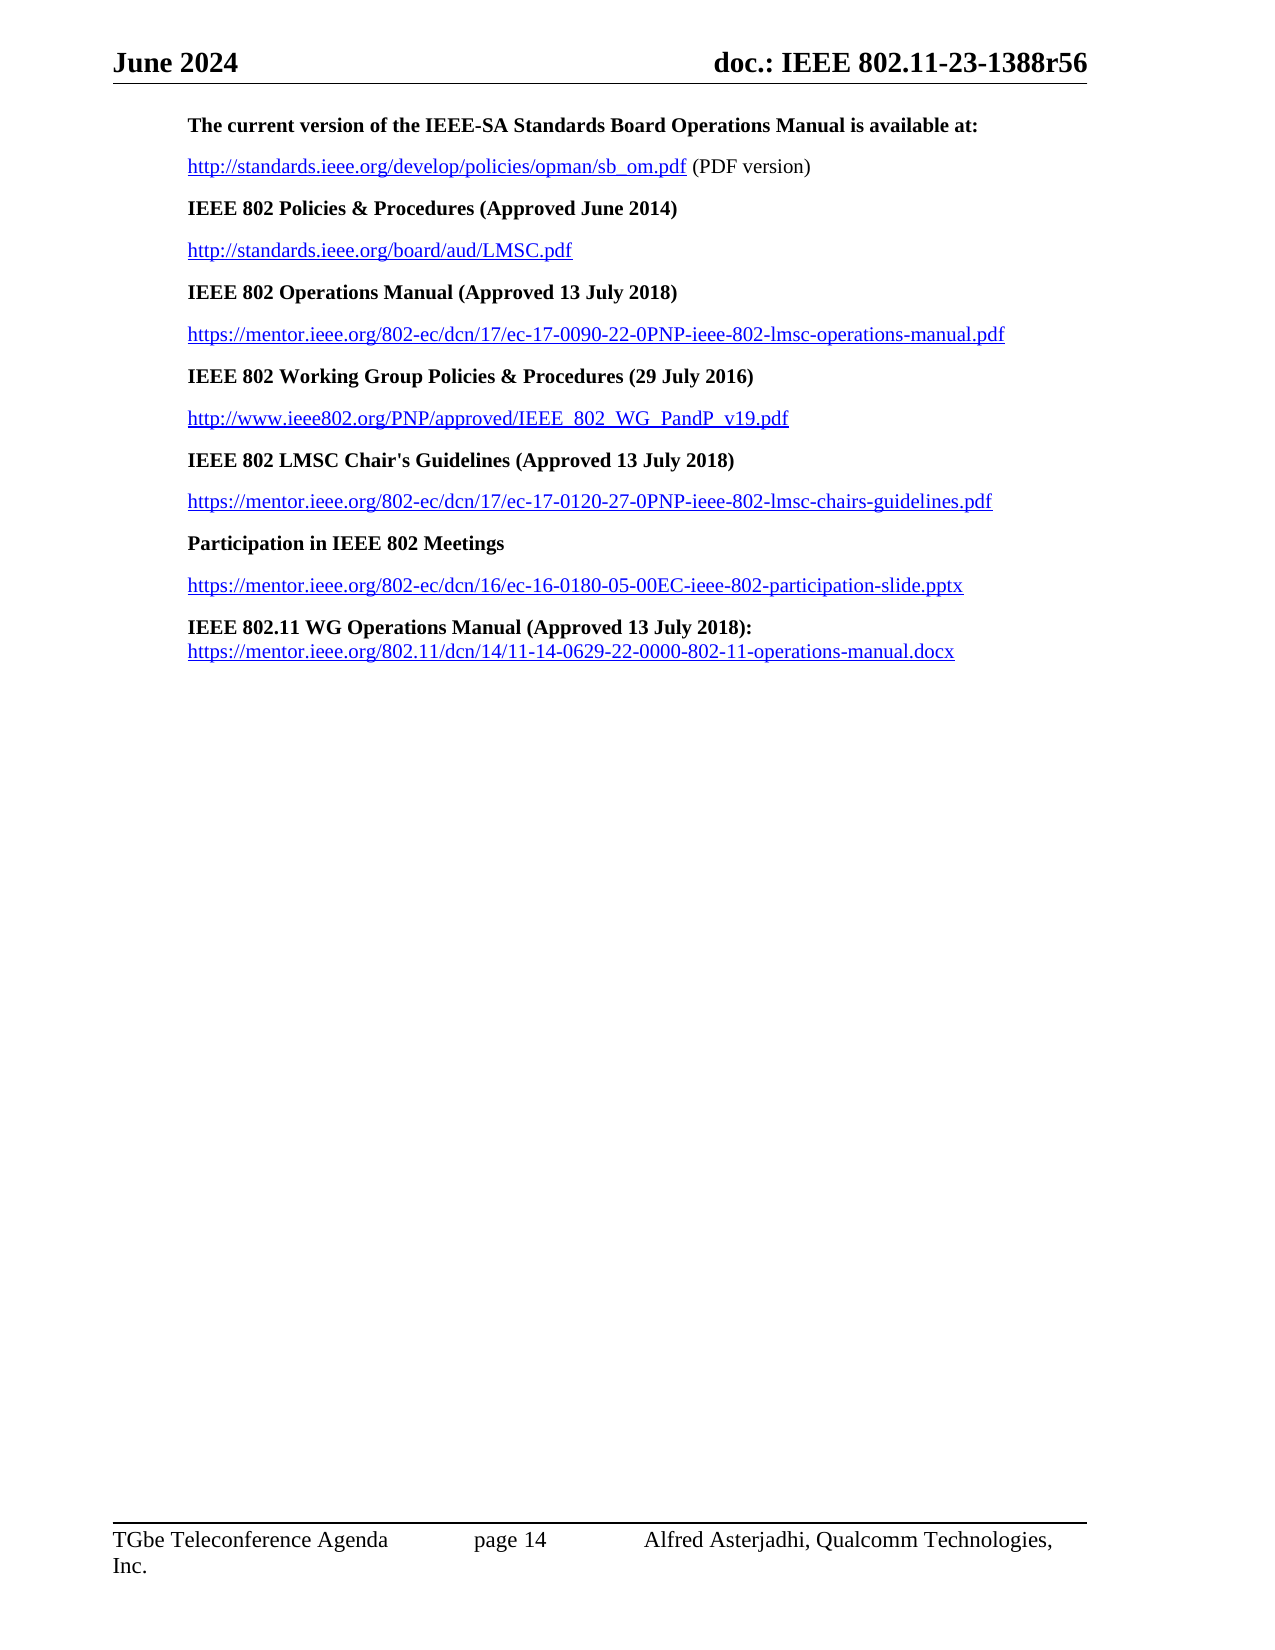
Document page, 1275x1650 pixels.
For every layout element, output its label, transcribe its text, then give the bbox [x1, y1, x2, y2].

text http://standards.ieee.org/develop/policies/opman/sb_om.pdf (PDF version) [187, 154, 1087, 178]
text IEEE 802 Operations Manual (Approved 13 July 2018) [187, 280, 1087, 304]
text https://mentor.ieee.org/802-ec/dcn/17/ec-17-0090-22-0PNP-ieee-802-lmsc-operations-manual.pdf [187, 322, 1087, 346]
text IEEE 802 Working Group Policies & Procedures (29 July 2016) [187, 364, 1087, 388]
text IEEE 802 LMSC Chair's Guidelines (Approved 13 July 2018) [187, 447, 1087, 472]
text http://www.ieee802.org/PNP/approved/IEEE_802_WG_PandP_v19.pdf [187, 406, 1087, 430]
text The current version of the IEEE-SA Standards Board Operations Manual is available at: [187, 112, 1087, 137]
text IEEE 802.11 WG Operations Manual (Approved 13 July 2018): [112, 615, 1087, 639]
text https://mentor.ieee.org/802.11/dcn/14/11-14-0629-22-0000-802-11-operations-manual.docx [112, 639, 1087, 663]
text https://mentor.ieee.org/802-ec/dcn/16/ec-16-0180-05-00EC-ieee-802-participation-slide.pptx [187, 573, 1087, 597]
text https://mentor.ieee.org/802-ec/dcn/17/ec-17-0120-27-0PNP-ieee-802-lmsc-chairs-guidelines.pdf [187, 489, 1087, 513]
text http://standards.ieee.org/board/aud/LMSC.pdf [187, 238, 1087, 262]
text IEEE 802 Policies & Procedures (Approved June 2014) [187, 196, 1087, 220]
text Participation in IEEE 802 Meetings [187, 531, 1087, 555]
